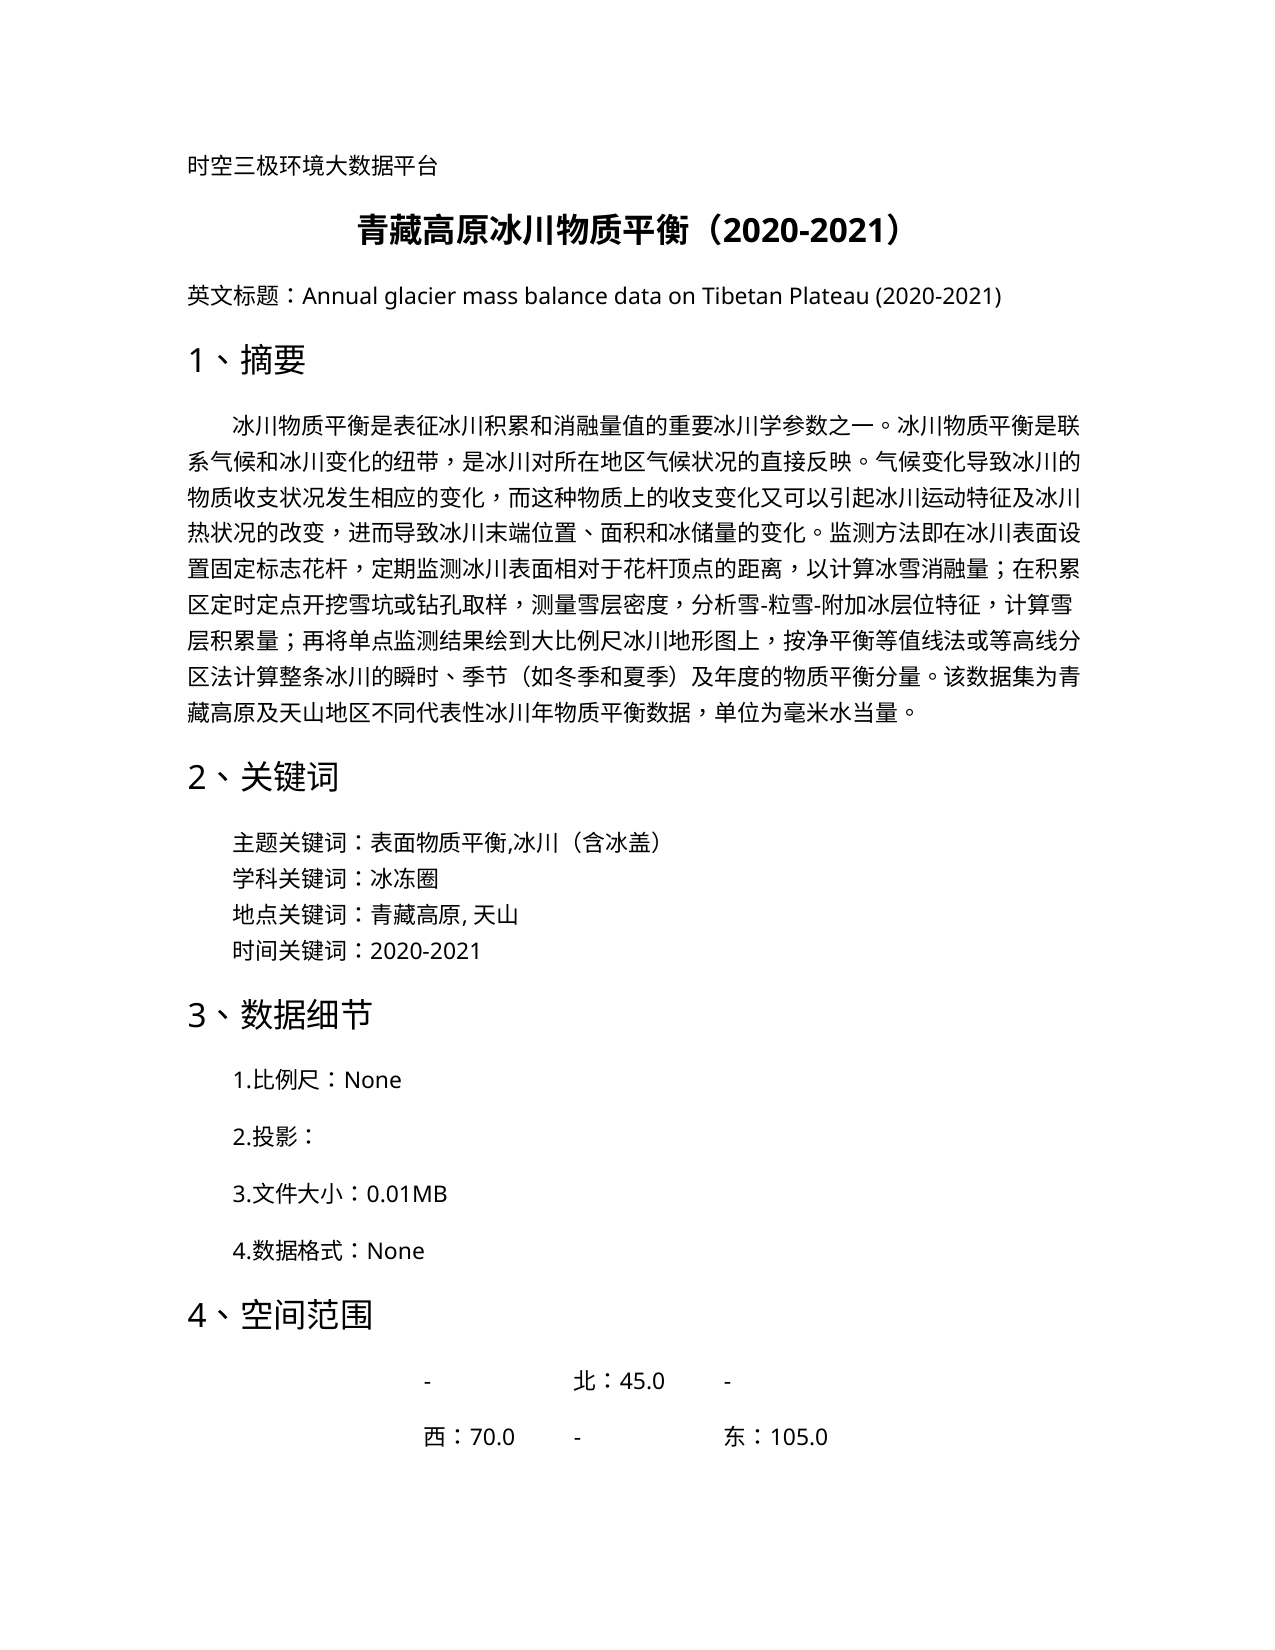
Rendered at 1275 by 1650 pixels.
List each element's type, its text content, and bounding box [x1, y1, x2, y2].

text 4、空间范围 [187, 1292, 1087, 1337]
table_cell 东：105.0 [713, 1421, 862, 1476]
table_cell 西：70.0 [413, 1421, 562, 1476]
text 2、关键词 [187, 754, 1087, 799]
text 3、数据细节 [187, 991, 1087, 1037]
table_header 北：45.0 [563, 1365, 712, 1421]
text 1、摘要 [187, 337, 1087, 382]
text 冰川物质平衡是表征冰川积累和消融量值的重要冰川学参数之一。冰川物质平衡是联系气候和冰川变化的纽带，是冰川对所在地区气候状况的直接反映。气候变化导致冰川的物质收支状况发生相应的变化，而这种物质上的收支变化又可以引起冰川运动特征及冰川热状况的改变，进而导致冰川末端位置、面积和冰储量的变化。监测方法即在冰川表面设置固定标志花杆，定期监测冰川表面相对于花杆顶点的距离，以计算冰雪消融量；在积累区定时定点开挖雪坑或钻孔取样，测量雪层密度，分析雪-粒雪-附加冰层位特征，计算雪层积累量；再将单点监测结果绘到大比例尺冰川地形图上，按净平衡等值线法或等高线分区法计算整条冰川的瞬时、季节（如冬季和夏季）及年度的物质平衡分量。该数据集为青藏高原及天山地区不同代表性冰川年物质平衡数据，单位为毫米水当量。 [187, 409, 1087, 728]
text 1.比例尺：None [232, 1064, 1087, 1096]
table_cell - [563, 1421, 712, 1476]
table_header - [413, 1365, 562, 1421]
text 青藏高原冰川物质平衡（2020-2021） [187, 207, 1087, 252]
text 英文标题：Annual glacier mass balance data on Tibetan Plateau (2020-2021) [187, 280, 1087, 311]
text 时空三极环境大数据平台 [187, 150, 1087, 181]
text 4.数据格式：None [232, 1235, 1087, 1266]
text 主题关键词：表面物质平衡,冰川（含冰盖） 学科关键词：冰冻圈 地点关键词：青藏高原, 天山 时间关键词：2020-2021 [232, 827, 1087, 966]
table_header - [713, 1365, 862, 1421]
text 3.文件大小：0.01MB [232, 1178, 1087, 1209]
text 2.投影： [232, 1121, 1087, 1152]
